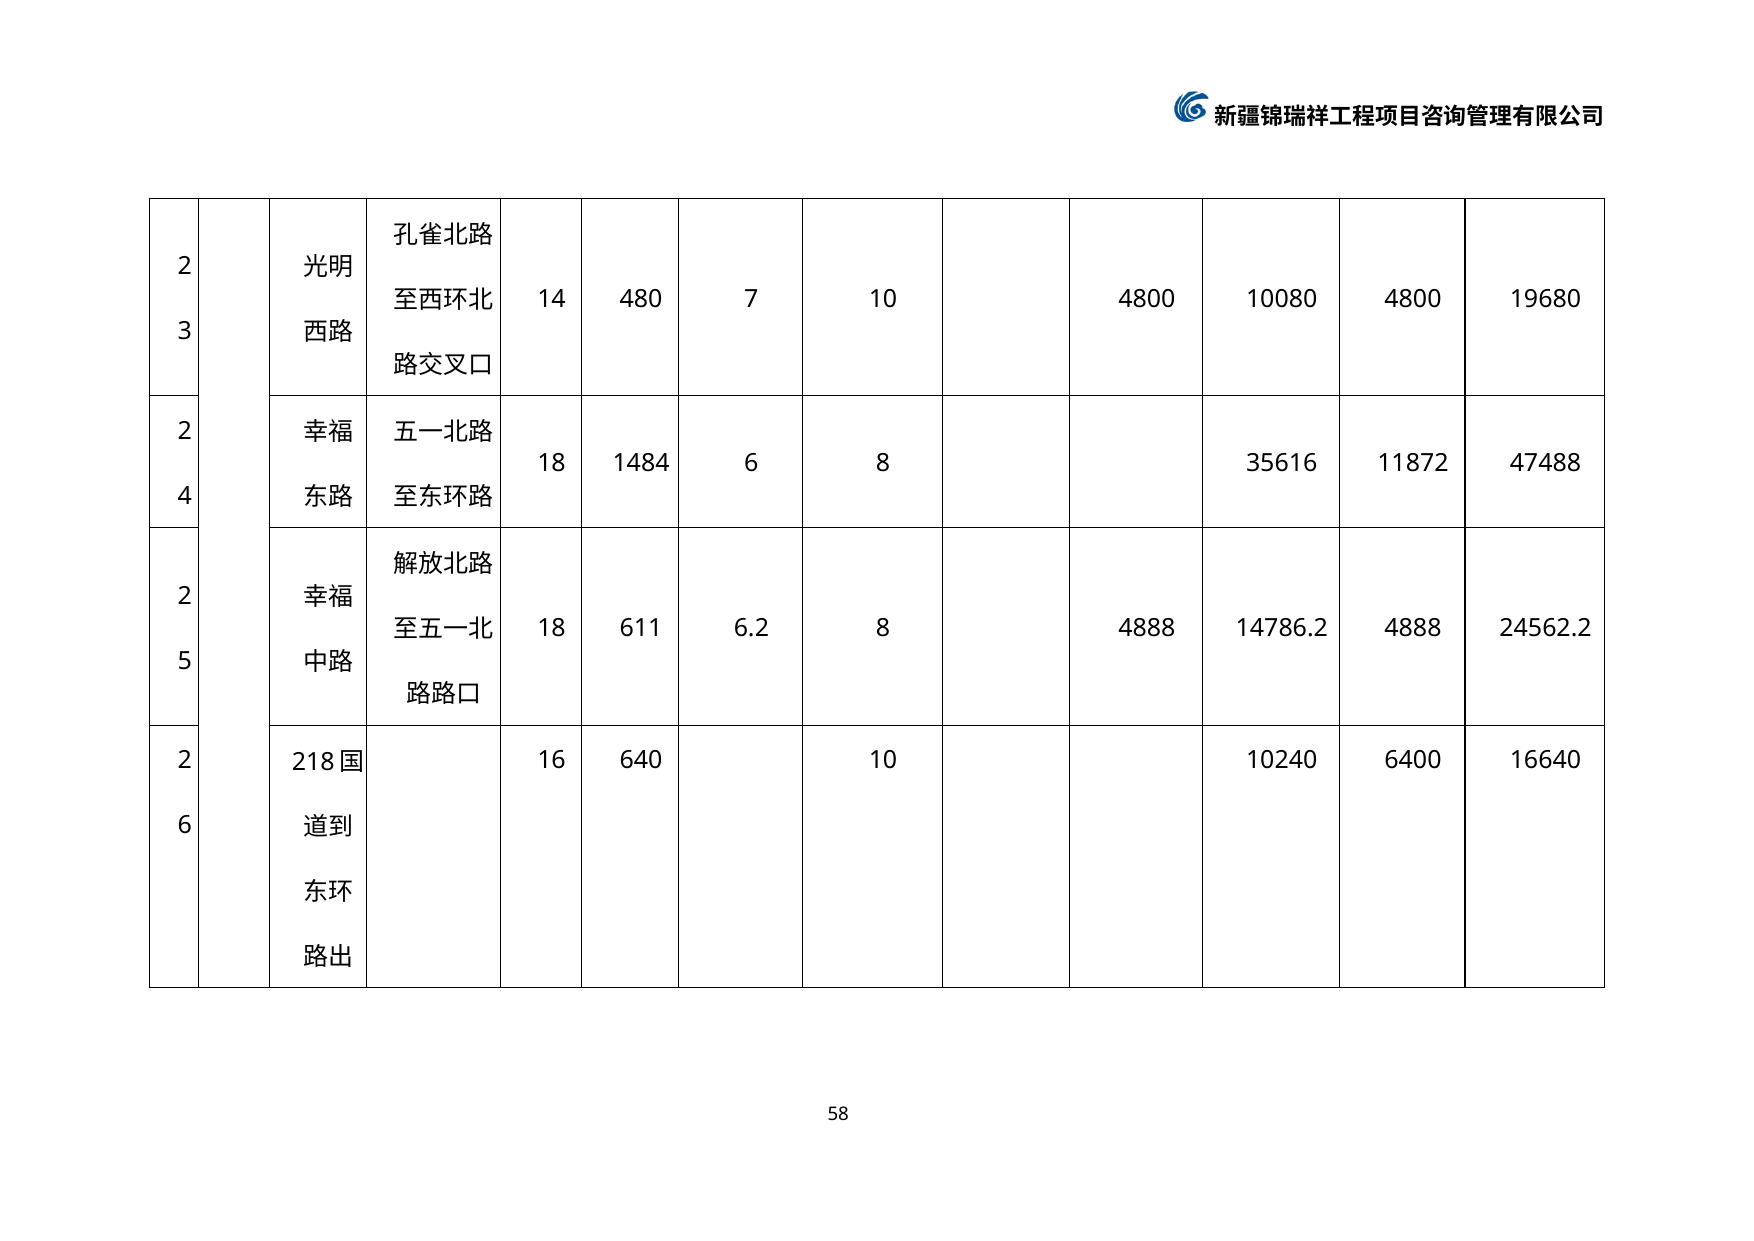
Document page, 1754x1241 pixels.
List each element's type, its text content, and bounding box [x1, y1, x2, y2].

table_cell 6.2 [679, 528, 802, 724]
table_cell 6400 [1340, 726, 1464, 987]
table_cell 24 [150, 396, 198, 527]
table_cell 幸福东路 [270, 396, 366, 527]
table_cell 10240 [1203, 726, 1339, 987]
table_cell 孔雀北路至西环北路交叉口 [367, 199, 500, 395]
table_cell 五一北路至东环路 [367, 396, 500, 527]
table_cell 47488 [1466, 396, 1604, 527]
table_cell 35616 [1203, 396, 1339, 527]
table_cell 14 [501, 199, 581, 395]
table_cell 25 [150, 528, 198, 724]
table_cell 4888 [1340, 528, 1464, 724]
table_cell 10080 [1203, 199, 1339, 395]
table_cell [943, 396, 1069, 527]
table_cell 8 [803, 396, 942, 527]
table_cell 8 [803, 528, 942, 724]
table_cell 解放北路至五一北路路口 [367, 528, 500, 724]
table_cell [943, 726, 1069, 987]
table_cell 4800 [1070, 199, 1202, 395]
table_cell 1484 [582, 396, 678, 527]
table_cell [1070, 726, 1202, 987]
table_cell 6 [679, 396, 802, 527]
table_cell 23 [150, 199, 198, 395]
table_cell 幸福中路 [270, 528, 366, 724]
table_cell 480 [582, 199, 678, 395]
table_cell 16 [501, 726, 581, 987]
table_cell 16640 [1466, 726, 1604, 987]
table_cell 611 [582, 528, 678, 724]
table_cell 640 [582, 726, 678, 987]
table_cell 10 [803, 199, 942, 395]
table_cell 光明西路 [270, 199, 366, 395]
table_cell 7 [679, 199, 802, 395]
table_cell 14786.2 [1203, 528, 1339, 724]
table_cell [1070, 396, 1202, 527]
table_cell [943, 199, 1069, 395]
table_cell 19680 [1466, 199, 1604, 395]
table_cell [679, 726, 802, 987]
table_cell [943, 528, 1069, 724]
table_cell 18 [501, 528, 581, 724]
picture [1173, 88, 1209, 124]
table_cell 4888 [1070, 528, 1202, 724]
table_cell [367, 726, 500, 987]
table_cell 11872 [1340, 396, 1464, 527]
table_cell 24562.2 [1466, 528, 1604, 724]
table_cell 218国道到东环路出口 [270, 726, 366, 987]
table_cell 18 [501, 396, 581, 527]
table_cell 10 [803, 726, 942, 987]
table_cell 4800 [1340, 199, 1464, 395]
table_cell 26 [150, 726, 198, 987]
